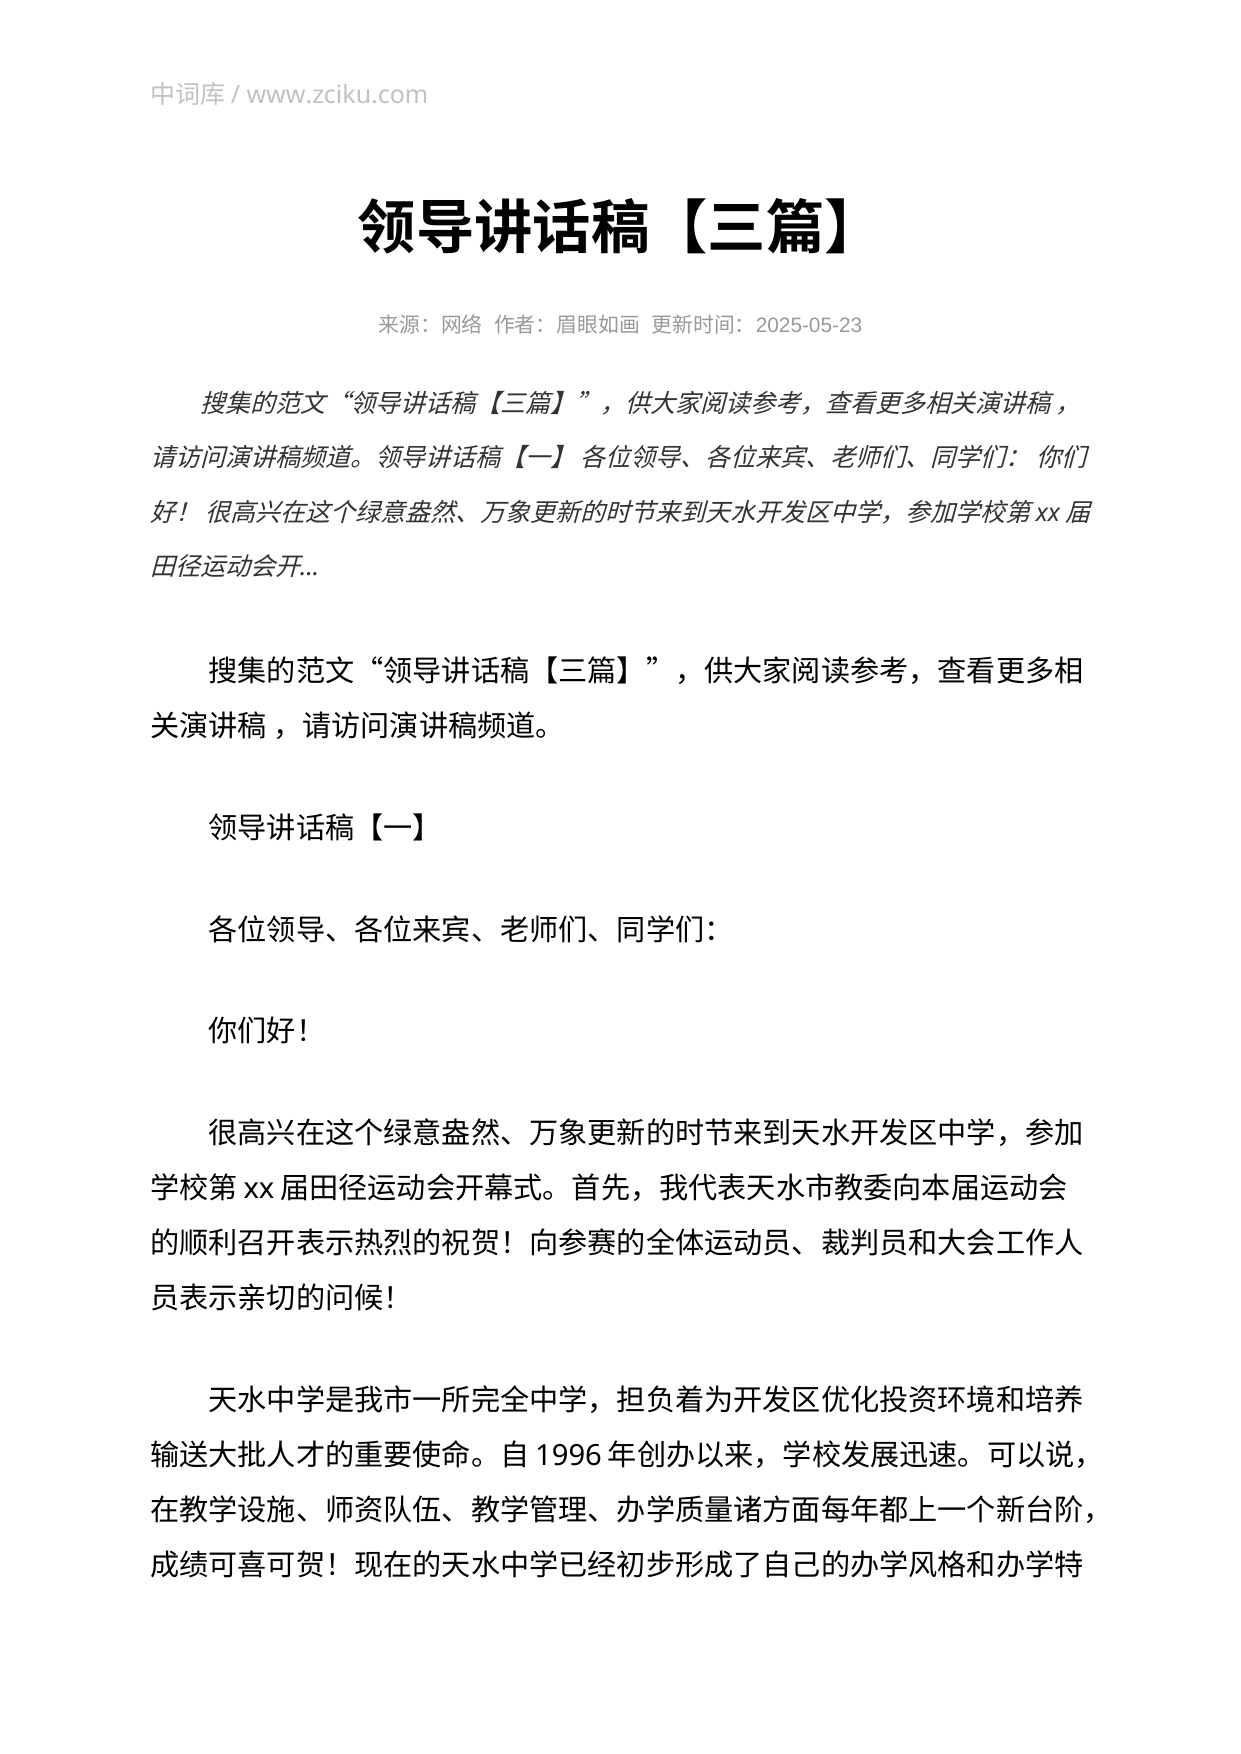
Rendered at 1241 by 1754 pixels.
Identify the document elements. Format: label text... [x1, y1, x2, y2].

text 搜集的范文“领导讲话稿【三篇】”，供大家阅读参考，查看更多相关演讲稿 ，请访问演讲稿频道。领导讲话稿【一】 各位领导、各位来宾、老师们、同学们： 你们好！ 很高兴在这个绿意盎然、万象更新的时节来到天水开发区中学，参加学校第xx届田径运动会开... [150, 383, 1090, 583]
subtitle 领导讲话稿【三篇】 [150, 181, 1090, 266]
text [150, 1376, 1090, 1583]
text 各位领导、各位来宾、老师们、同学们： [150, 906, 1090, 948]
text 领导讲话稿【一】 [150, 804, 1090, 847]
text 很高兴在这个绿意盎然、万象更新的时节来到天水开发区中学，参加学校第xx届田径运动会开幕式。首先，我代表天水市教委向本届运动会的顺利召开表示热烈的祝贺！向参赛的全体运动员、裁判员和大会工作人员表示亲切的问候！ [150, 1110, 1090, 1317]
text 你们好！ [150, 1008, 1090, 1050]
text 来源：网络 作者：眉眼如画 更新时间：2025-05-23 [150, 313, 1090, 337]
text 搜集的范文“领导讲话稿【三篇】”，供大家阅读参考，查看更多相关演讲稿 ，请访问演讲稿频道。 [150, 648, 1090, 745]
